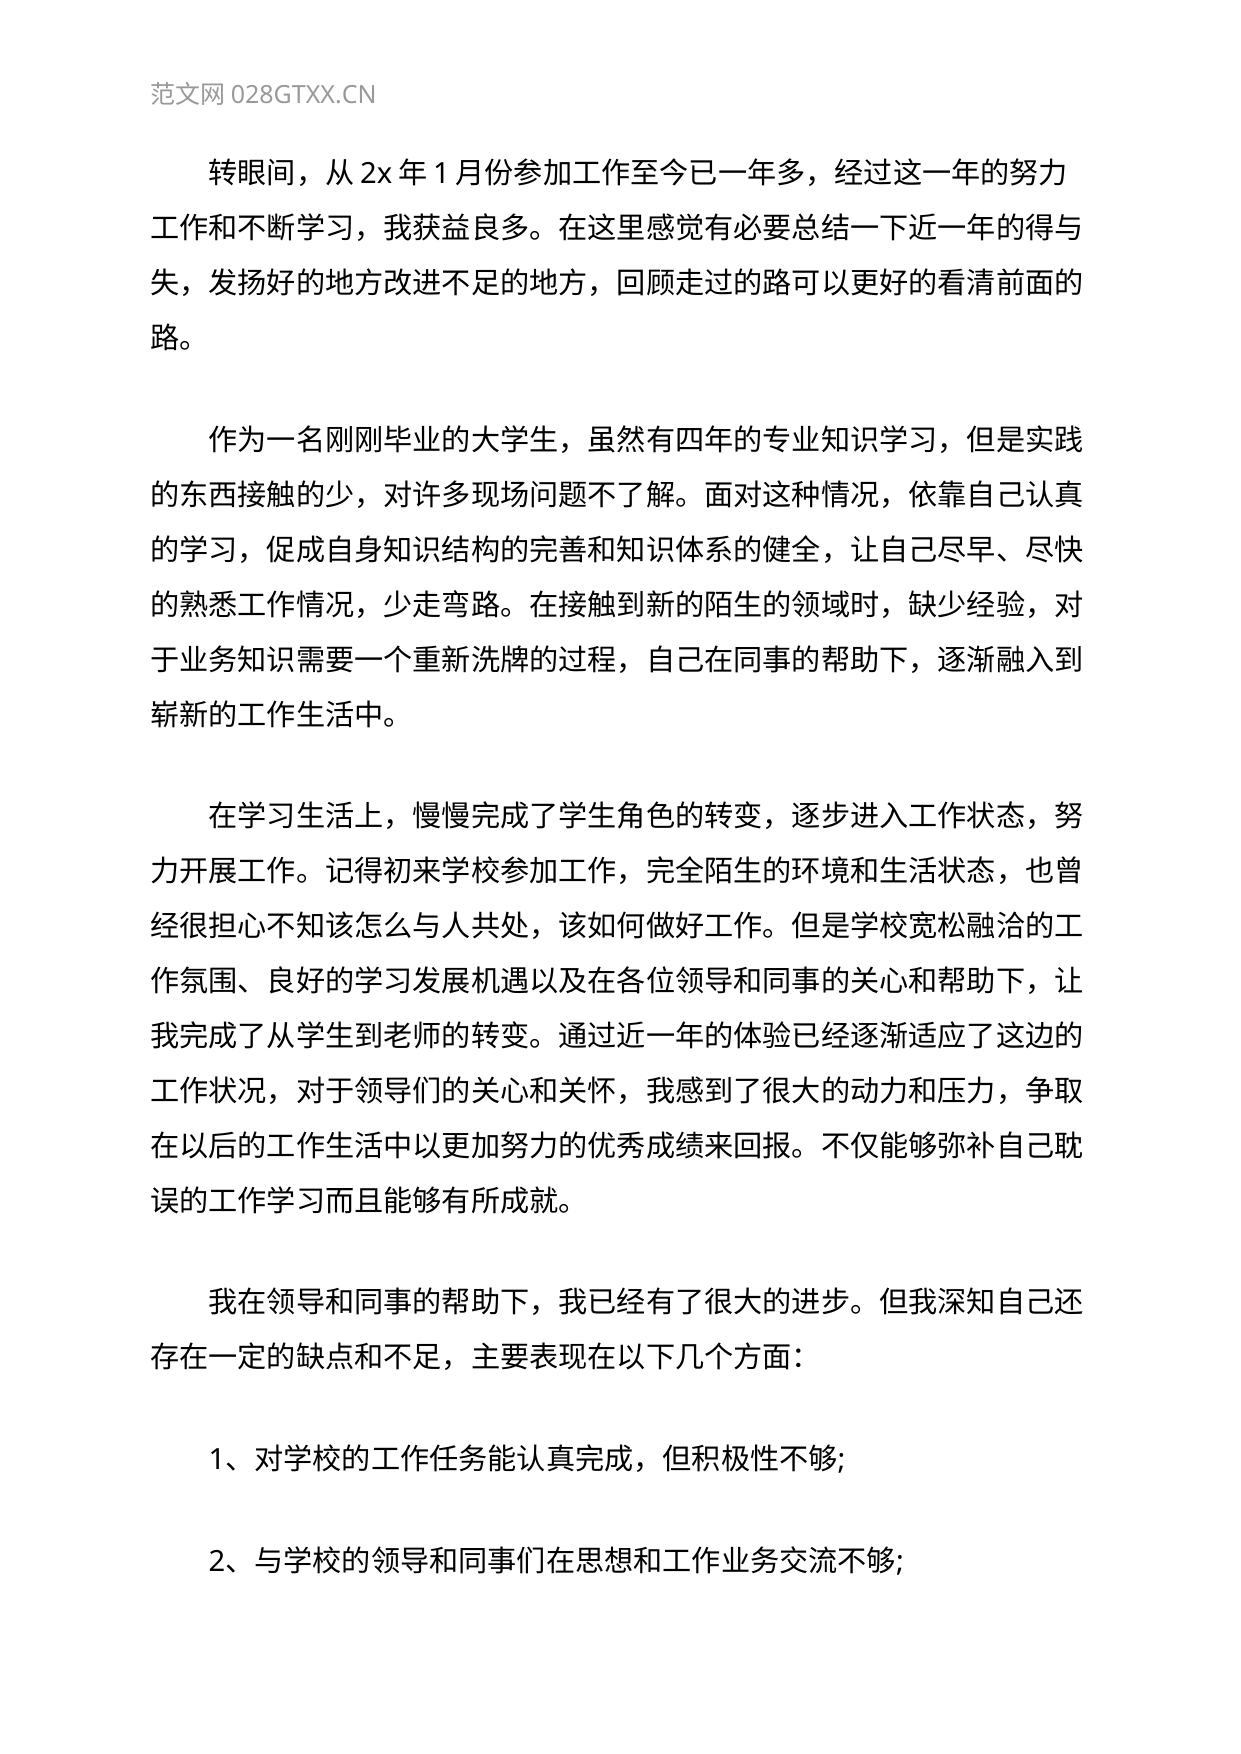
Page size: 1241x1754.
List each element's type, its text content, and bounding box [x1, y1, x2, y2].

text 1、对学校的工作任务能认真完成，但积极性不够; [150, 1436, 1090, 1478]
text 在学习生活上，慢慢完成了学生角色的转变，逐步进入工作状态，努力开展工作。记得初来学校参加工作，完全陌生的环境和生活状态，也曾经很担心不知该怎么与人共处，该如何做好工作。但是学校宽松融洽的工作氛围、良好的学习发展机遇以及在各位领导和同事的关心和帮助下，让我完成了从学生到老师的转变。通过近一年的体验已经逐渐适应了这边的工作状况，对于领导们的关心和关怀，我感到了很大的动力和压力，争取在以后的工作生活中以更加努力的优秀成绩来回报。不仅能够弥补自己耽误的工作学习而且能够有所成就。 [150, 793, 1090, 1219]
text 作为一名刚刚毕业的大学生，虽然有四年的专业知识学习，但是实践的东西接触的少，对许多现场问题不了解。面对这种情况，依靠自己认真的学习，促成自身知识结构的完善和知识体系的健全，让自己尽早、尽快的熟悉工作情况，少走弯路。在接触到新的陌生的领域时，缺少经验，对于业务知识需要一个重新洗牌的过程，自己在同事的帮助下，逐渐融入到崭新的工作生活中。 [150, 417, 1090, 733]
text 我在领导和同事的帮助下，我已经有了很大的进步。但我深知自己还存在一定的缺点和不足，主要表现在以下几个方面： [150, 1279, 1090, 1376]
text 转眼间，从2x年1月份参加工作至今已一年多，经过这一年的努力工作和不断学习，我获益良多。在这里感觉有必要总结一下近一年的得与失，发扬好的地方改进不足的地方，回顾走过的路可以更好的看清前面的路。 [150, 150, 1090, 357]
text 2、与学校的领导和同事们在思想和工作业务交流不够; [150, 1537, 1090, 1580]
